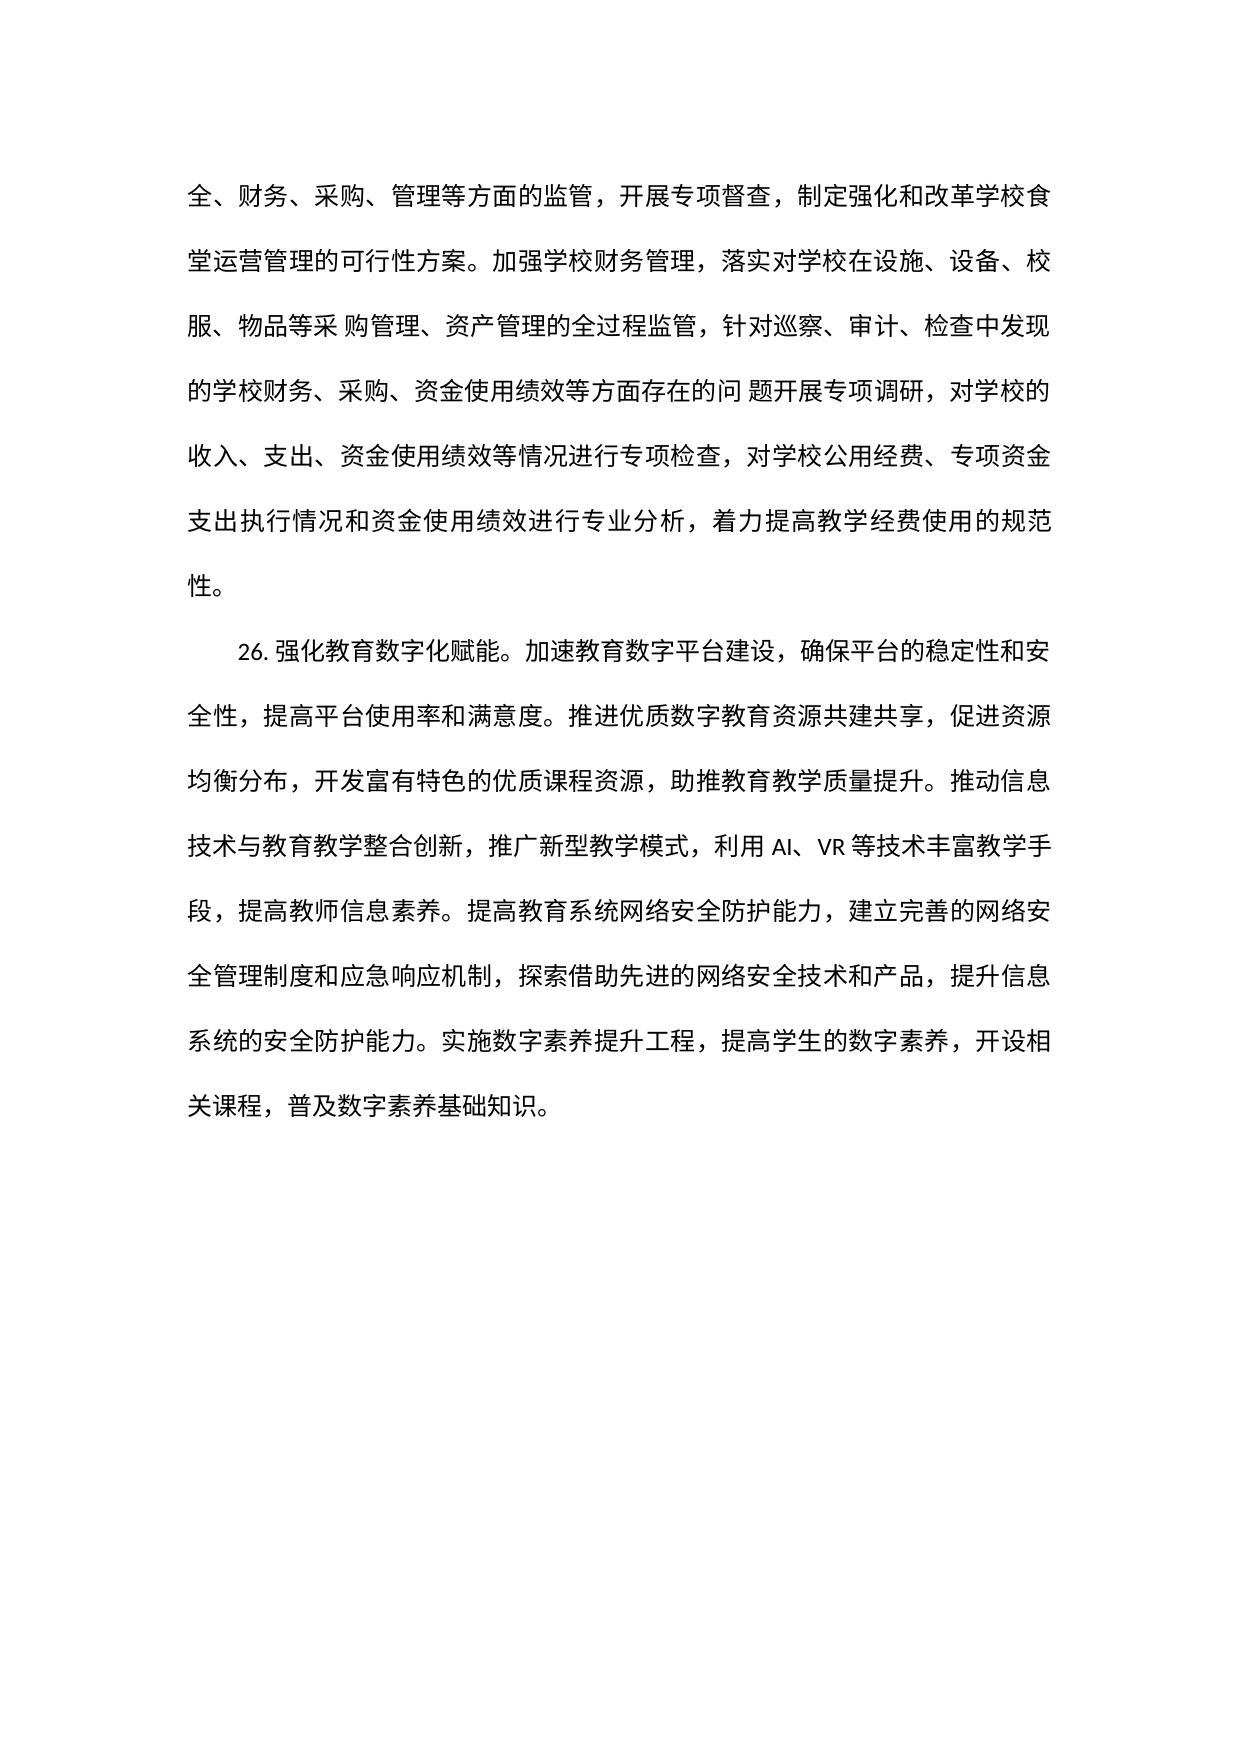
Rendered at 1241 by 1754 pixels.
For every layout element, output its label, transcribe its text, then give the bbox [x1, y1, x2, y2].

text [187, 162, 1053, 617]
text 26. 强化教育数字化赋能。加速教育数字平台建设，确保平台的稳定性和安全性，提高平台使用率和满意度。推进优质数字教育资源共建共享，促进资源均衡分布，开发富有特色的优质课程资源，助推教育教学质量提升。推动信息技术与教育教学整合创新，推广新型教学模式，利用AI、VR 等技术丰富教学手段，提高教师信息素养。提高教育系统网络安全防护能力，建立完善的网络安全管理制度和应急响应机制，探索借助先进的网络安全技术和产品，提升信息系统的安全防护能力。实施数字素养提升工程，提高学生的数字素养，开设相关课程，普及数字素养基础知识。 [187, 617, 1053, 1137]
